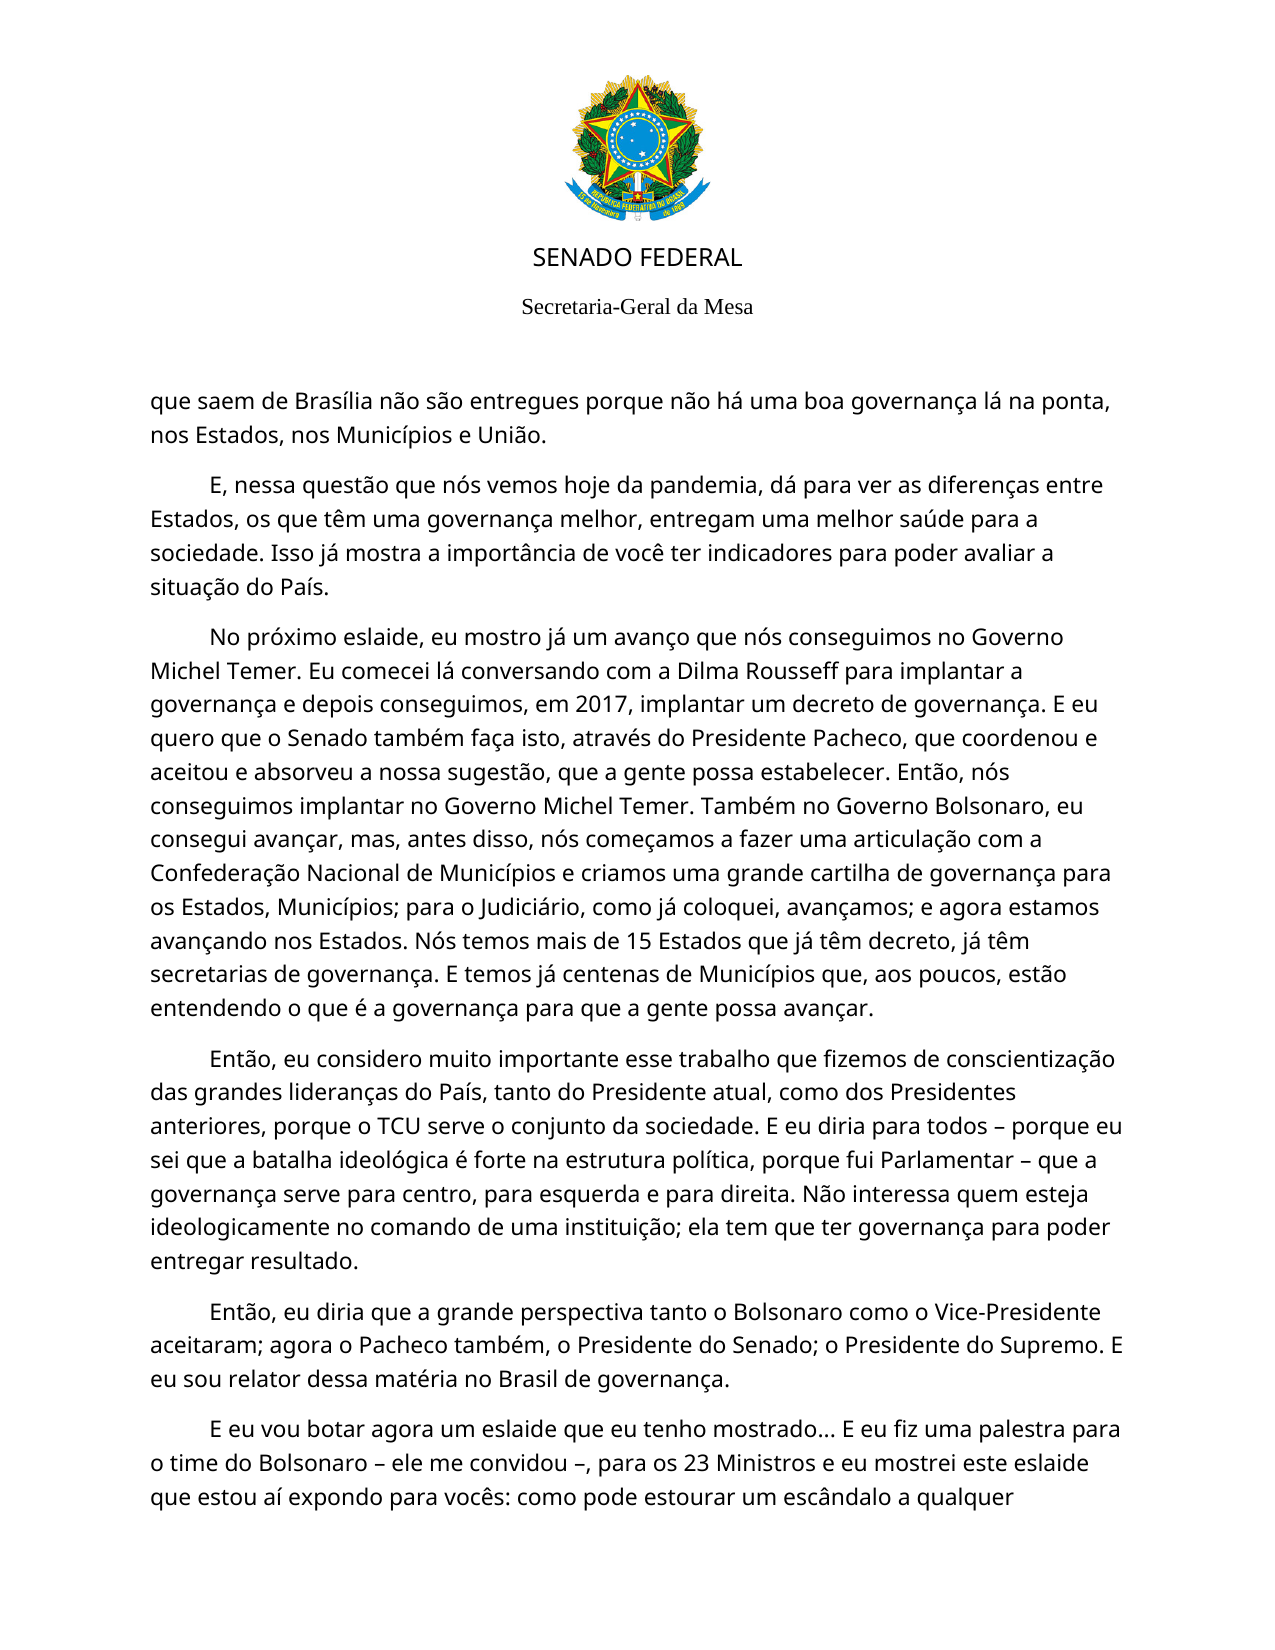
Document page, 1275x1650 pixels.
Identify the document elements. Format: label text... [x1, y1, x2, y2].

text No próximo eslaide, eu mostro já um avanço que nós conseguimos no Governo Michel Temer. Eu comecei lá conversando com a Dilma Rousseff para implantar a governança e depois conseguimos, em 2017, implantar um decreto de governança. E eu quero que o Senado também faça isto, através do Presidente Pacheco, que coordenou e aceitou e absorveu a nossa sugestão, que a gente possa estabelecer. Então, nós conseguimos implantar no Governo Michel Temer. Também no Governo Bolsonaro, eu consegui avançar, mas, antes disso, nós começamos a fazer uma articulação com a Confederação Nacional de Municípios e criamos uma grande cartilha de governança para os Estados, Municípios; para o Judiciário, como já coloquei, avançamos; e agora estamos avançando nos Estados. Nós temos mais de 15 Estados que já têm decreto, já têm secretarias de governança. E temos já centenas de Municípios que, aos poucos, estão entendendo o que é a governança para que a gente possa avançar. [150, 621, 1125, 1023]
text Então, eu considero muito importante esse trabalho que fizemos de conscientização das grandes lideranças do País, tanto do Presidente atual, como dos Presidentes anteriores, porque o TCU serve o conjunto da sociedade. E eu diria para todos – porque eu sei que a batalha ideológica é forte na estrutura política, porque fui Parlamentar – que a governança serve para centro, para esquerda e para direita. Não interessa quem esteja ideologicamente no comando de uma instituição; ela tem que ter governança para poder entregar resultado. [150, 1042, 1125, 1276]
picture [564, 75, 711, 221]
text Então, eu diria que a grande perspectiva tanto o Bolsonaro como o Vice-Presidente aceitaram; agora o Pacheco também, o Presidente do Senado; o Presidente do Supremo. E eu sou relator dessa matéria no Brasil de governança. [150, 1295, 1125, 1394]
text E, nessa questão que nós vemos hoje da pandemia, dá para ver as diferenças entre Estados, os que têm uma governança melhor, entregam uma melhor saúde para a sociedade. Isso já mostra a importância de você ter indicadores para poder avaliar a situação do País. [150, 469, 1125, 602]
